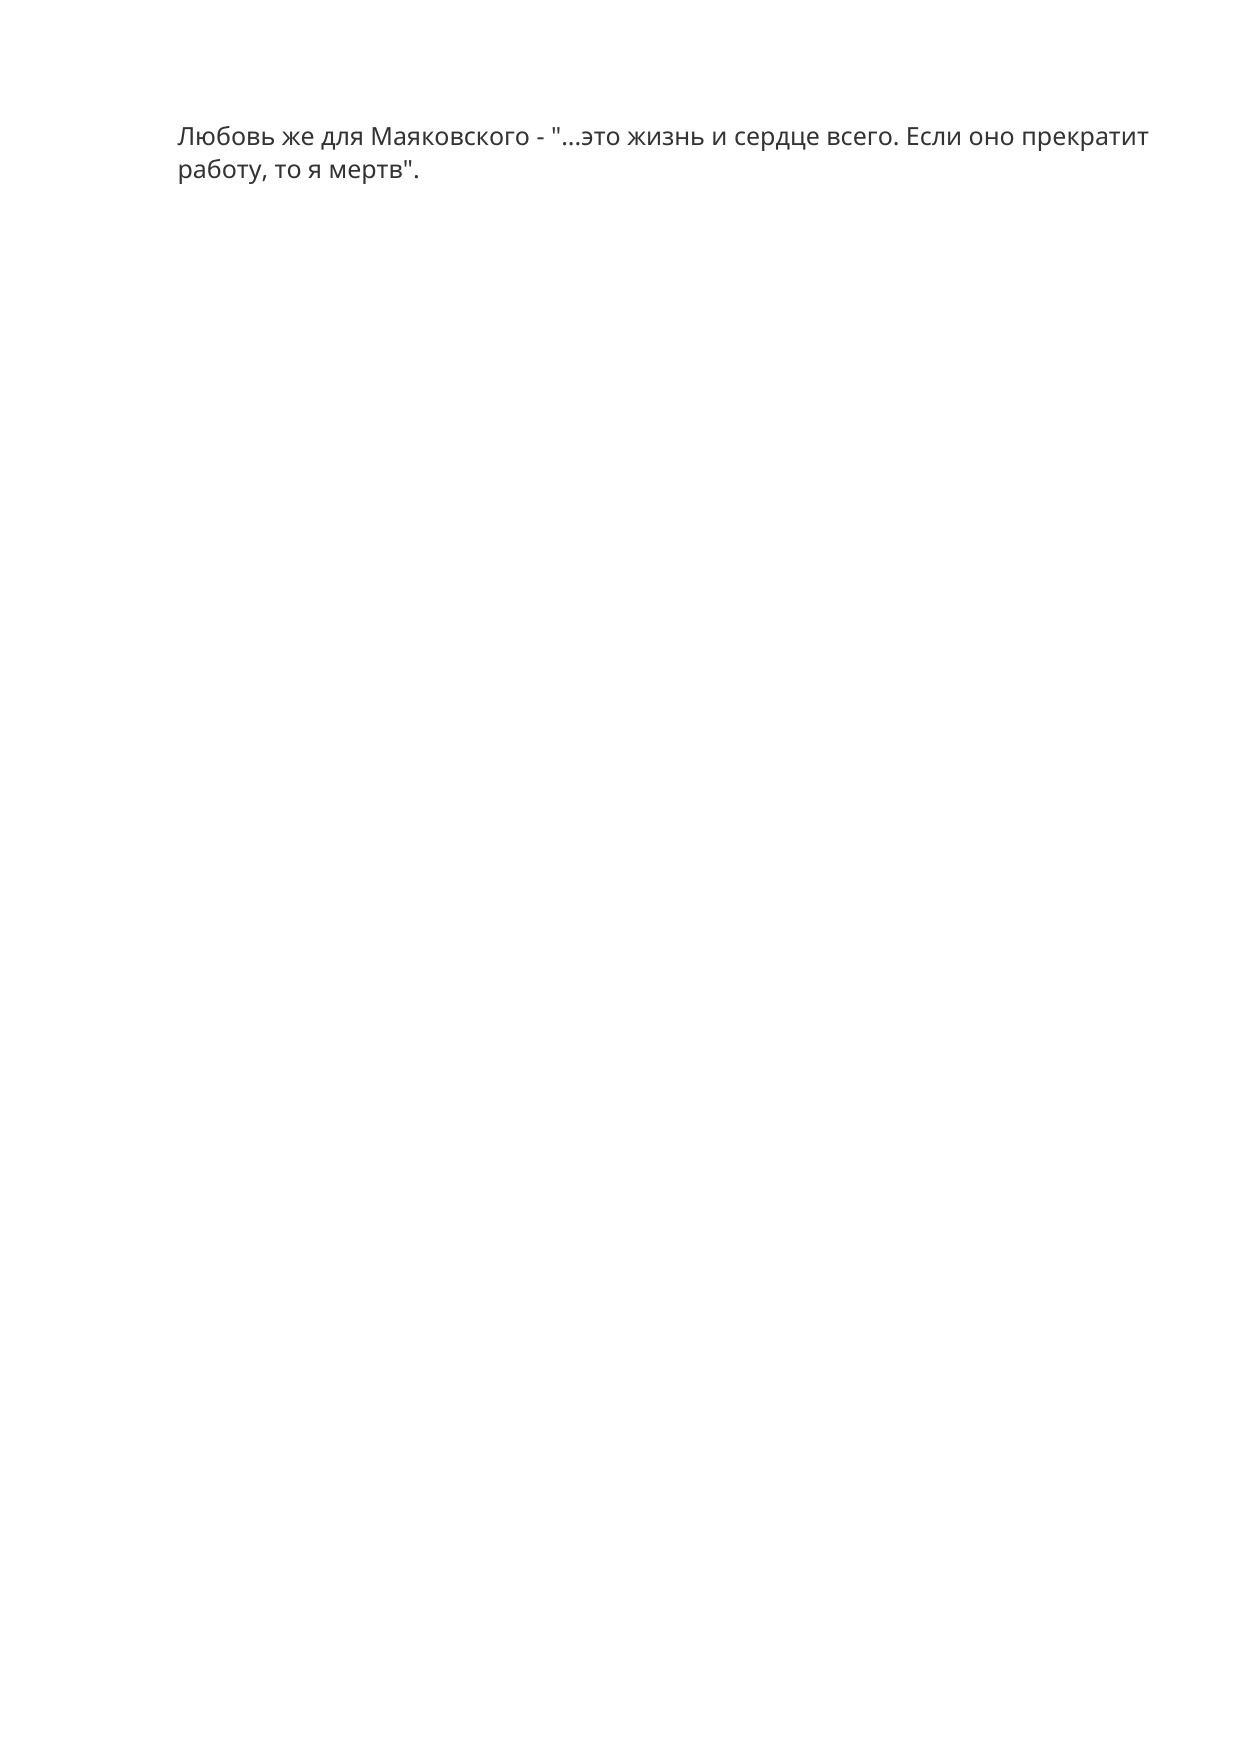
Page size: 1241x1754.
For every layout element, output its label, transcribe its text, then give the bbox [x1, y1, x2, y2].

text Любовь же для Маяковского - "...это жизнь и сердце всего. Если оно прекратит работу, то я мертв". [177, 118, 1152, 186]
